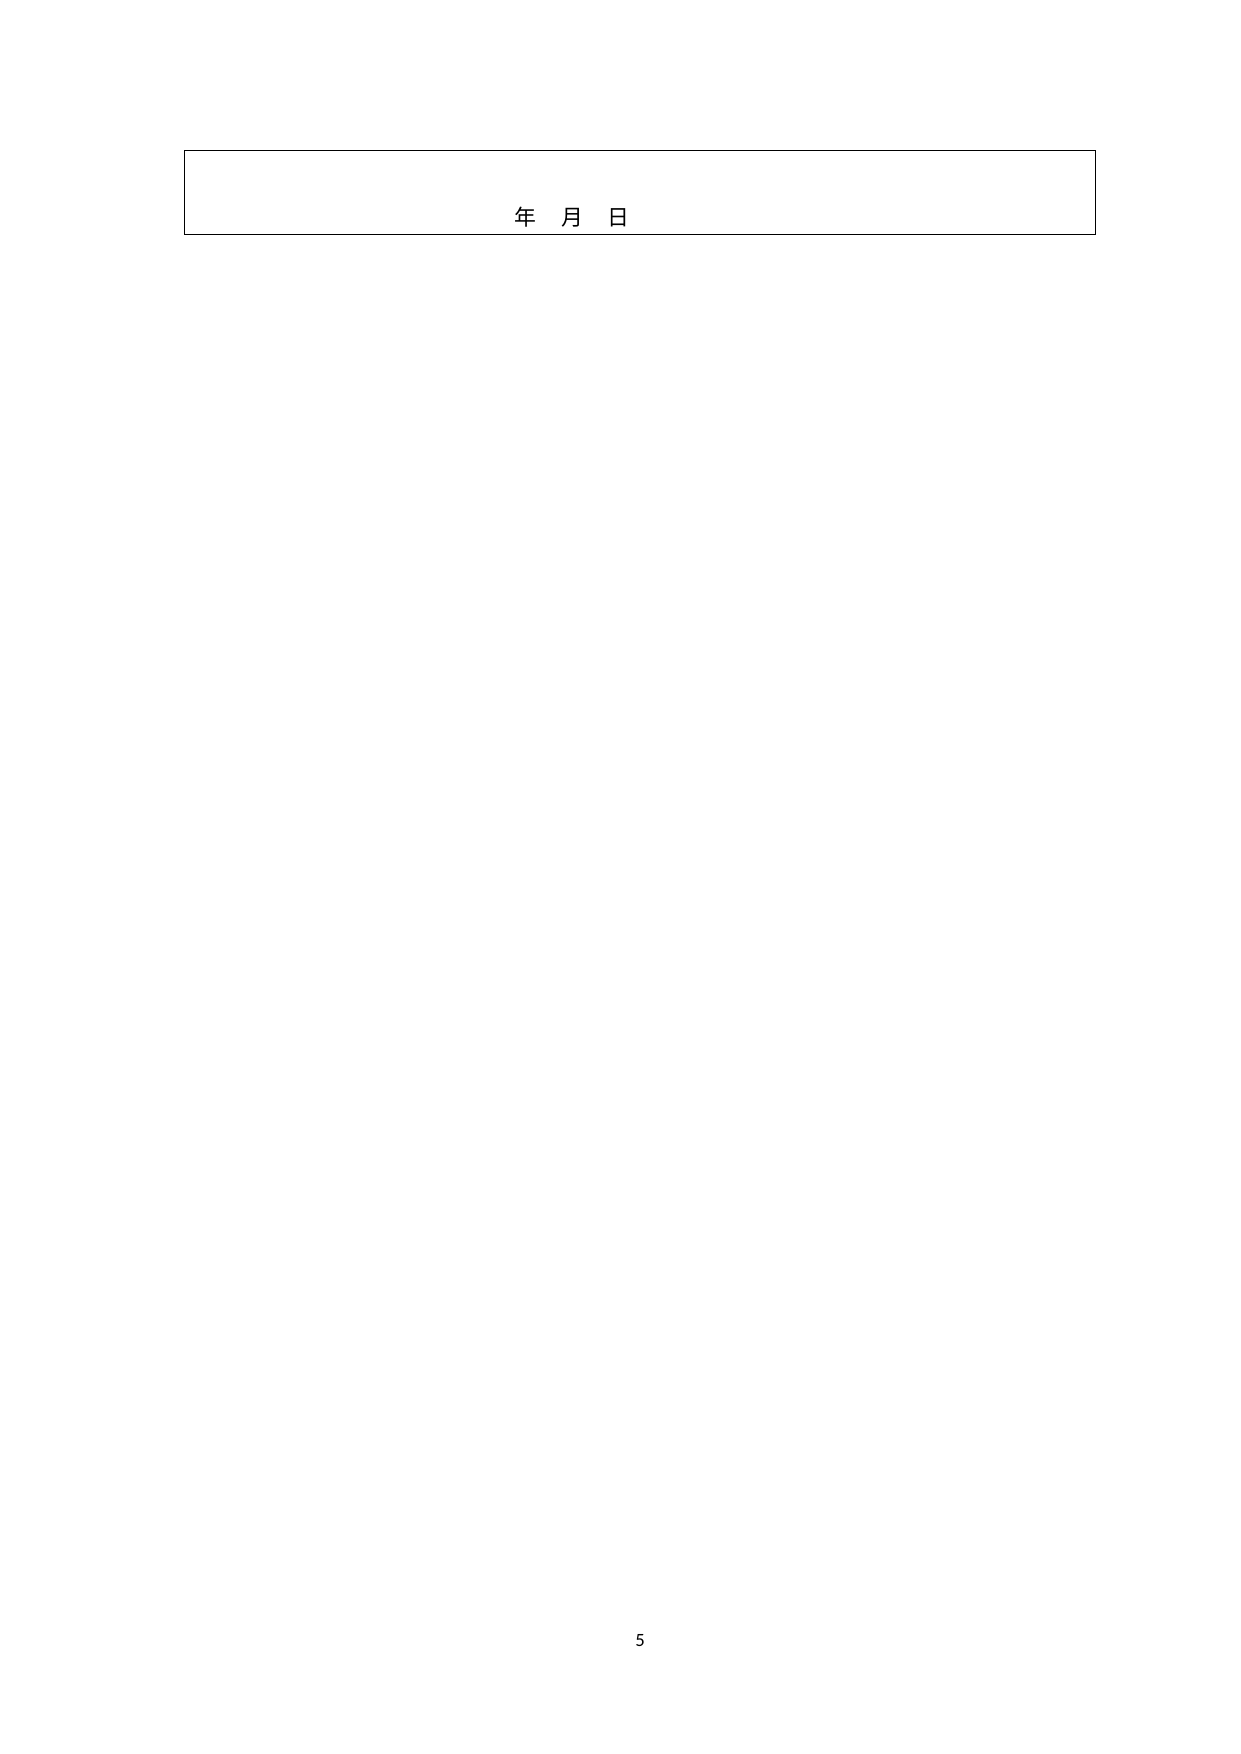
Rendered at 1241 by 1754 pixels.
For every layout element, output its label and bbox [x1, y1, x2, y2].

table_cell [185, 151, 1095, 234]
